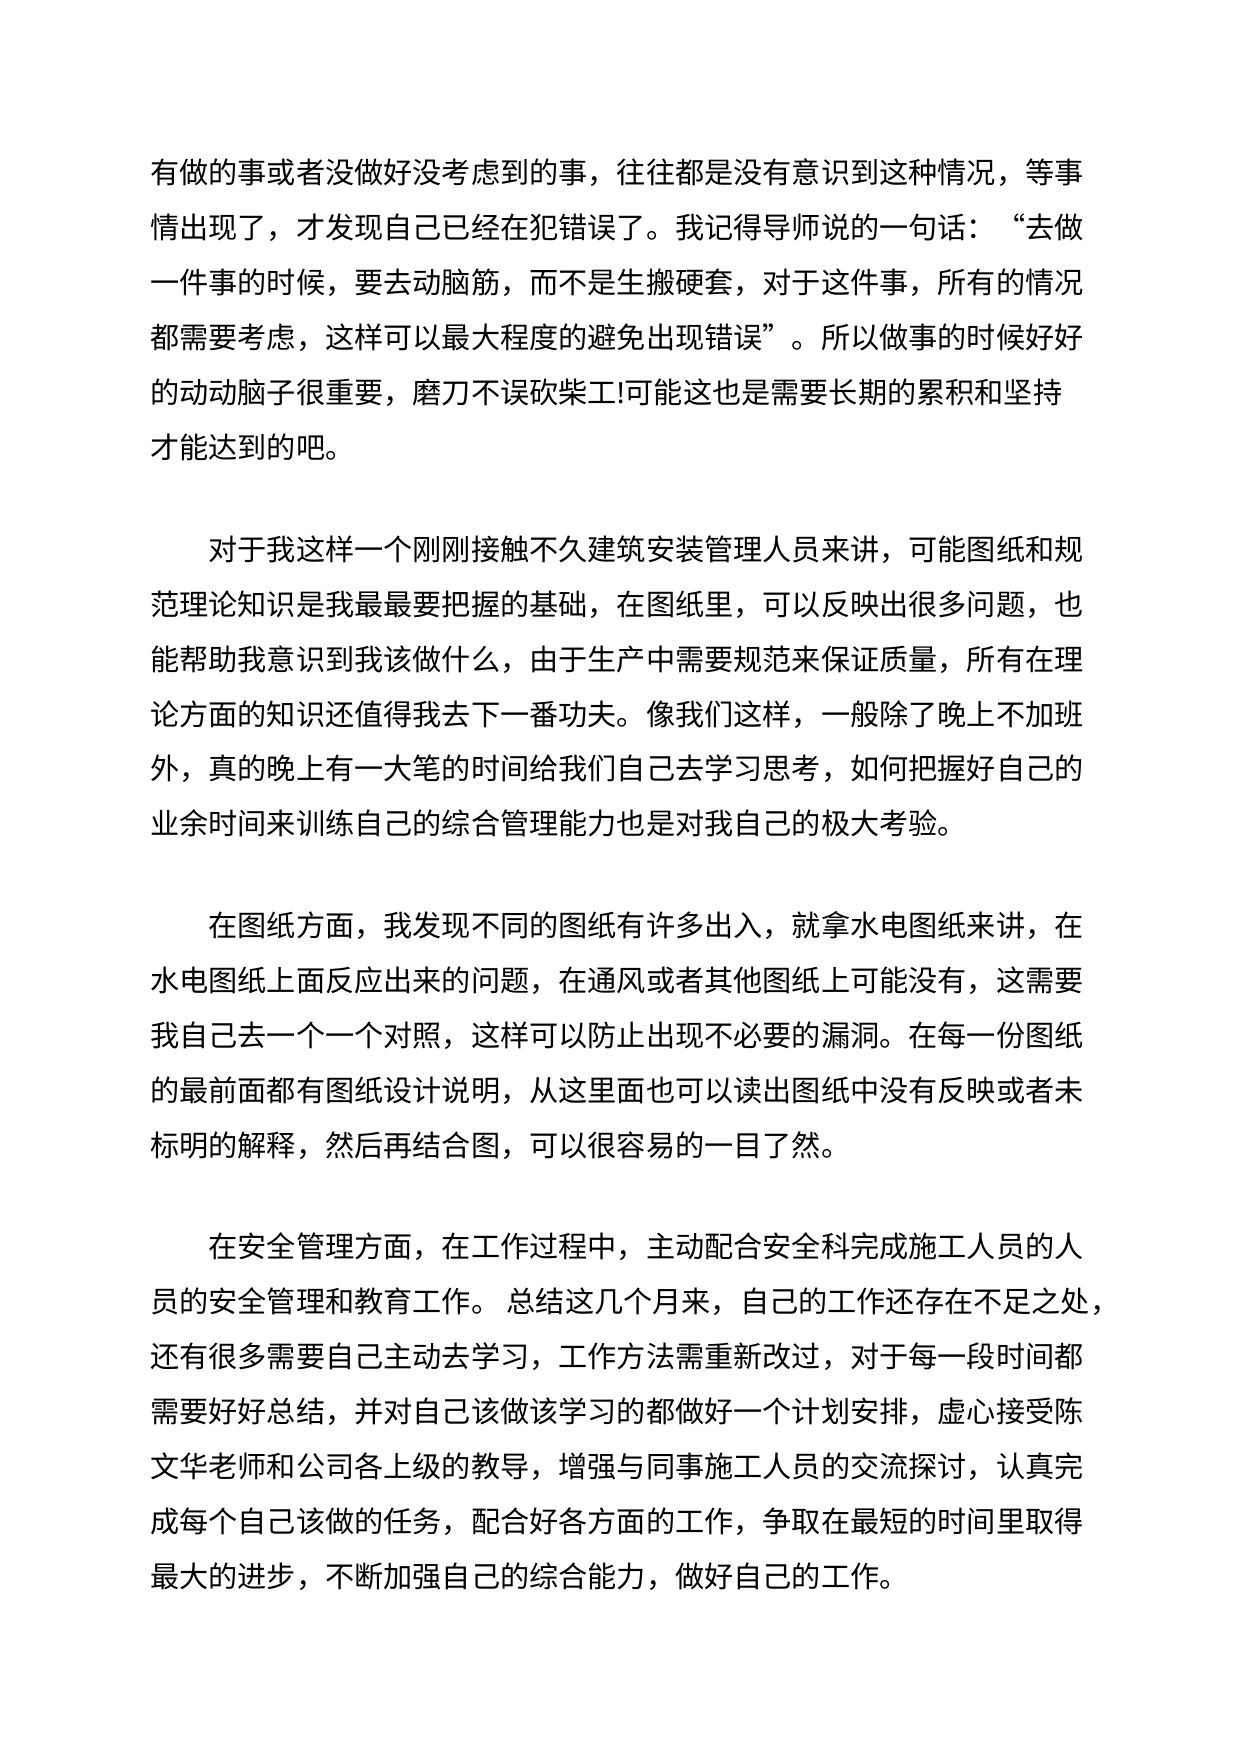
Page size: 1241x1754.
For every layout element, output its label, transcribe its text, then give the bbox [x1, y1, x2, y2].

text 在安全管理方面，在工作过程中，主动配合安全科完成施工人员的人员的安全管理和教育工作。 总结这几个月来，自己的工作还存在不足之处，还有很多需要自己主动去学习，工作方法需重新改过，对于每一段时间都需要好好总结，并对自己该做该学习的都做好一个计划安排，虚心接受陈文华老师和公司各上级的教导，增强与同事施工人员的交流探讨，认真完成每个自己该做的任务，配合好各方面的工作，争取在最短的时间里取得最大的进步，不断加强自己的综合能力，做好自己的工作。 [150, 1224, 1090, 1596]
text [150, 150, 1090, 467]
text 在图纸方面，我发现不同的图纸有许多出入，就拿水电图纸来讲，在水电图纸上面反应出来的问题，在通风或者其他图纸上可能没有，这需要我自己去一个一个对照，这样可以防止出现不必要的漏洞。在每一份图纸的最前面都有图纸设计说明，从这里面也可以读出图纸中没有反映或者未标明的解释，然后再结合图，可以很容易的一目了然。 [150, 903, 1090, 1164]
text 对于我这样一个刚刚接触不久建筑安装管理人员来讲，可能图纸和规范理论知识是我最最要把握的基础，在图纸里，可以反映出很多问题，也能帮助我意识到我该做什么，由于生产中需要规范来保证质量，所有在理论方面的知识还值得我去下一番功夫。像我们这样，一般除了晚上不加班外，真的晚上有一大笔的时间给我们自己去学习思考，如何把握好自己的业余时间来训练自己的综合管理能力也是对我自己的极大考验。 [150, 526, 1090, 843]
